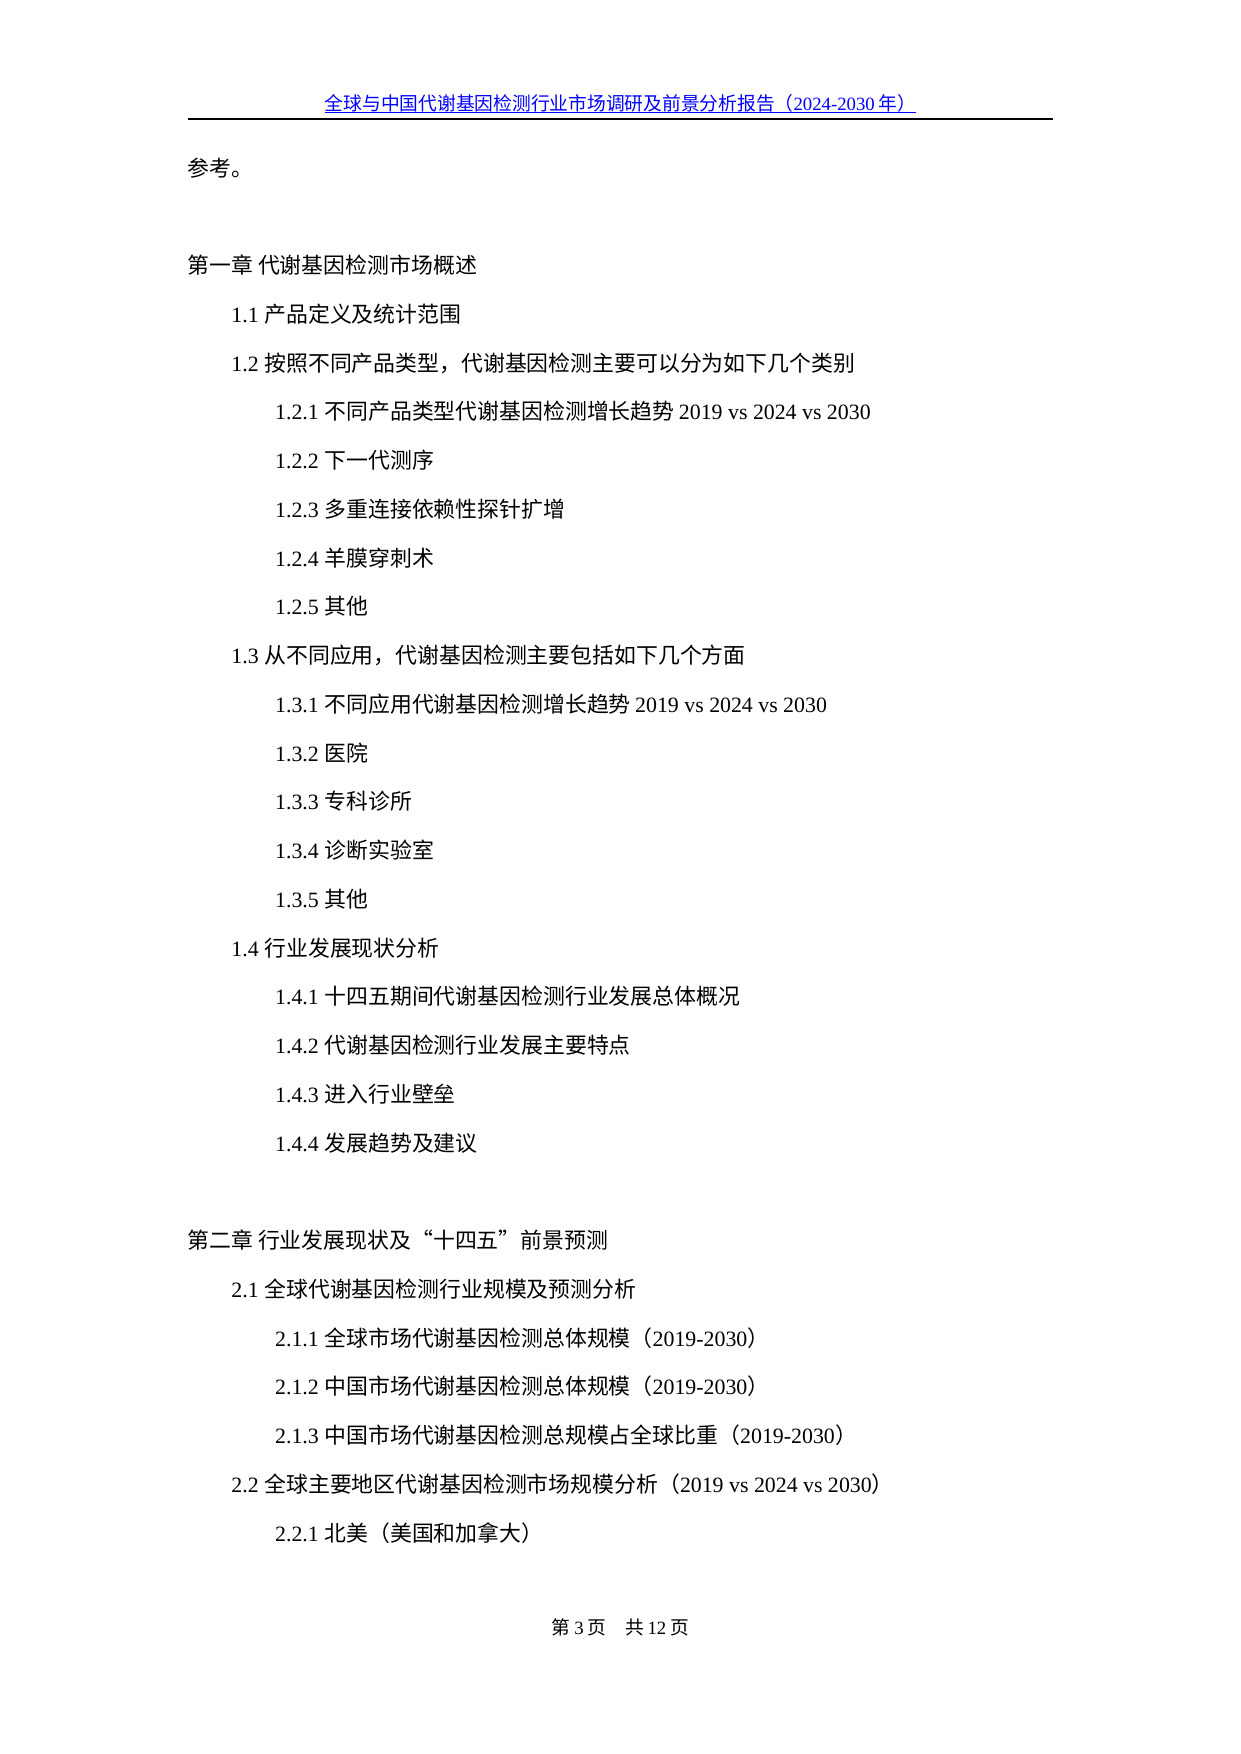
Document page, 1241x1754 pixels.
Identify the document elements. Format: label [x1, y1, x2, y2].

text [187, 150, 1053, 1548]
